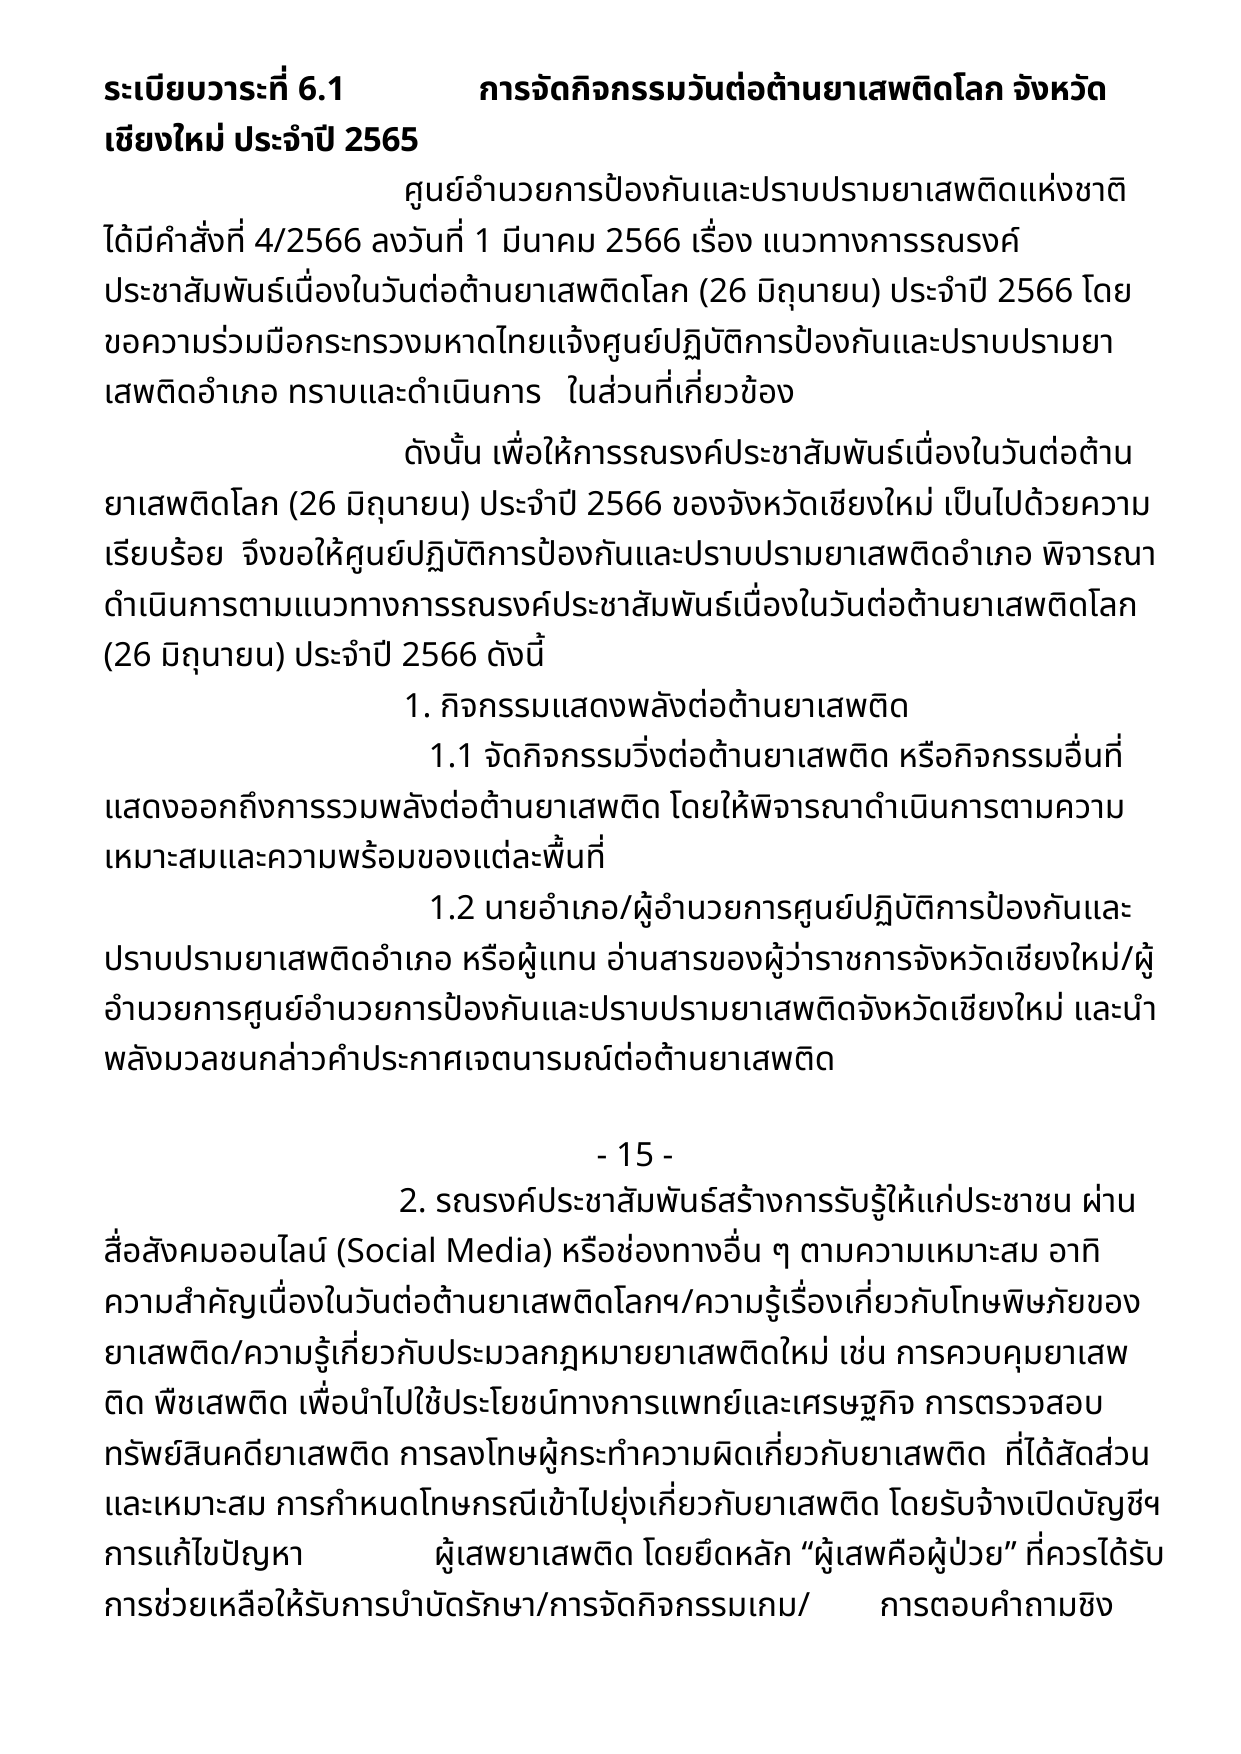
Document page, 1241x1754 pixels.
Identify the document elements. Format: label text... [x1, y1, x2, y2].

text 1. กิจกรรมแสดงพลังต่อต้านยาเสพติด [103, 65, 1166, 116]
text 3. การปฏิบัติการในพื้นที่เป้าหมาย/การตรวจตราหมู่บ้านชุมชน เพื่อเฝ้าระวังปัญหา ยาเสพติดในพื้นที่ เป็นต้น ทั้งนี้ ให้ดำเนินการในห้วงเดือนมิถุนายน และตามความเหมาะสมของแต่ละพื้นที่ [103, 1116, 1166, 1267]
text 5. รายงานผลการรณรงค์ประชาสัมพันธ์ให้ศูนย์อำนวยการป้องกันและปราบปราม ยาเสพติดจังหวัดเชียงใหม่ ทราบตามแบบรายงานฯ ภายในวันที่ 7 กรกฎาคม 2566 [103, 1368, 1166, 1520]
text - 15 - [103, 514, 1166, 560]
text 4. ร่วมใส่เสื้อสีขาว เพื่อแสดงพลังต่อต้านยาเสพติดโลก ในวันที่ 26 มิถุนายน 2566 [103, 1267, 1166, 1368]
text 1.2 นายอำเภอ/ผู้อำนวยการศูนย์ปฏิบัติการป้องกันและปราบปรามยาเสพติดอำเภอ หรือผู้แทน อ่านสารของผู้ว่าราชการจังหวัดเชียงใหม่/ผู้อำนวยการศูนย์อำนวยการป้องกันและปราบปรามยาเสพติดจังหวัดเชียงใหม่ และนำพลังมวลชนกล่าวคำประกาศเจตนารมณ์ต่อต้านยาเสพติด [103, 267, 1166, 469]
text 1.1 จัดกิจกรรมวิ่งต่อต้านยาเสพติด หรือกิจกรรมอื่นที่แสดงออกถึงการรวมพลังต่อต้านยาเสพติด โดยให้พิจารณาดำเนินการตามความเหมาะสมและความพร้อมของแต่ละพื้นที่ [103, 116, 1166, 267]
text 2. รณรงค์ประชาสัมพันธ์สร้างการรับรู้ให้แก่ประชาชน ผ่านสื่อสังคมออนไลน์ (Social Media) หรือช่องทางอื่น ๆ ตามความเหมาะสม อาทิ ความสำคัญเนื่องในวันต่อต้านยาเสพติดโลกฯ/ความรู้เรื่องเกี่ยวกับโทษพิษภัยของ ยาเสพติด/ความรู้เกี่ยวกับประมวลกฎหมายยาเสพติดใหม่ เช่น การควบคุมยาเสพติด พืชเสพติด เพื่อนำไปใช้ประโยชน์ทางการแพทย์และเศรษฐกิจ การตรวจสอบทรัพย์สินคดียาเสพติด การลงโทษผู้กระทำความผิดเกี่ยวกับยาเสพติด ที่ได้สัดส่วนและเหมาะสม การกำหนดโทษกรณีเข้าไปยุ่งเกี่ยวกับยาเสพติด โดยรับจ้างเปิดบัญชีฯ การแก้ไขปัญหา ผู้เสพยาเสพติด โดยยึดหลัก “ผู้เสพคือผู้ป่วย” ที่ควรได้รับการช่วยเหลือให้รับการบำบัดรักษา/การจัดกิจกรรมเกม/ การตอบคำถามชิงรางวัล/การจัดประกวดต่าง ๆ พร้อมมอบรางวัลหรือของที่ระลึกให้แก่ผู้เข้าร่วมกิจกรรม เป็นต้น [103, 560, 1166, 1116]
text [103, 1533, 1166, 1684]
